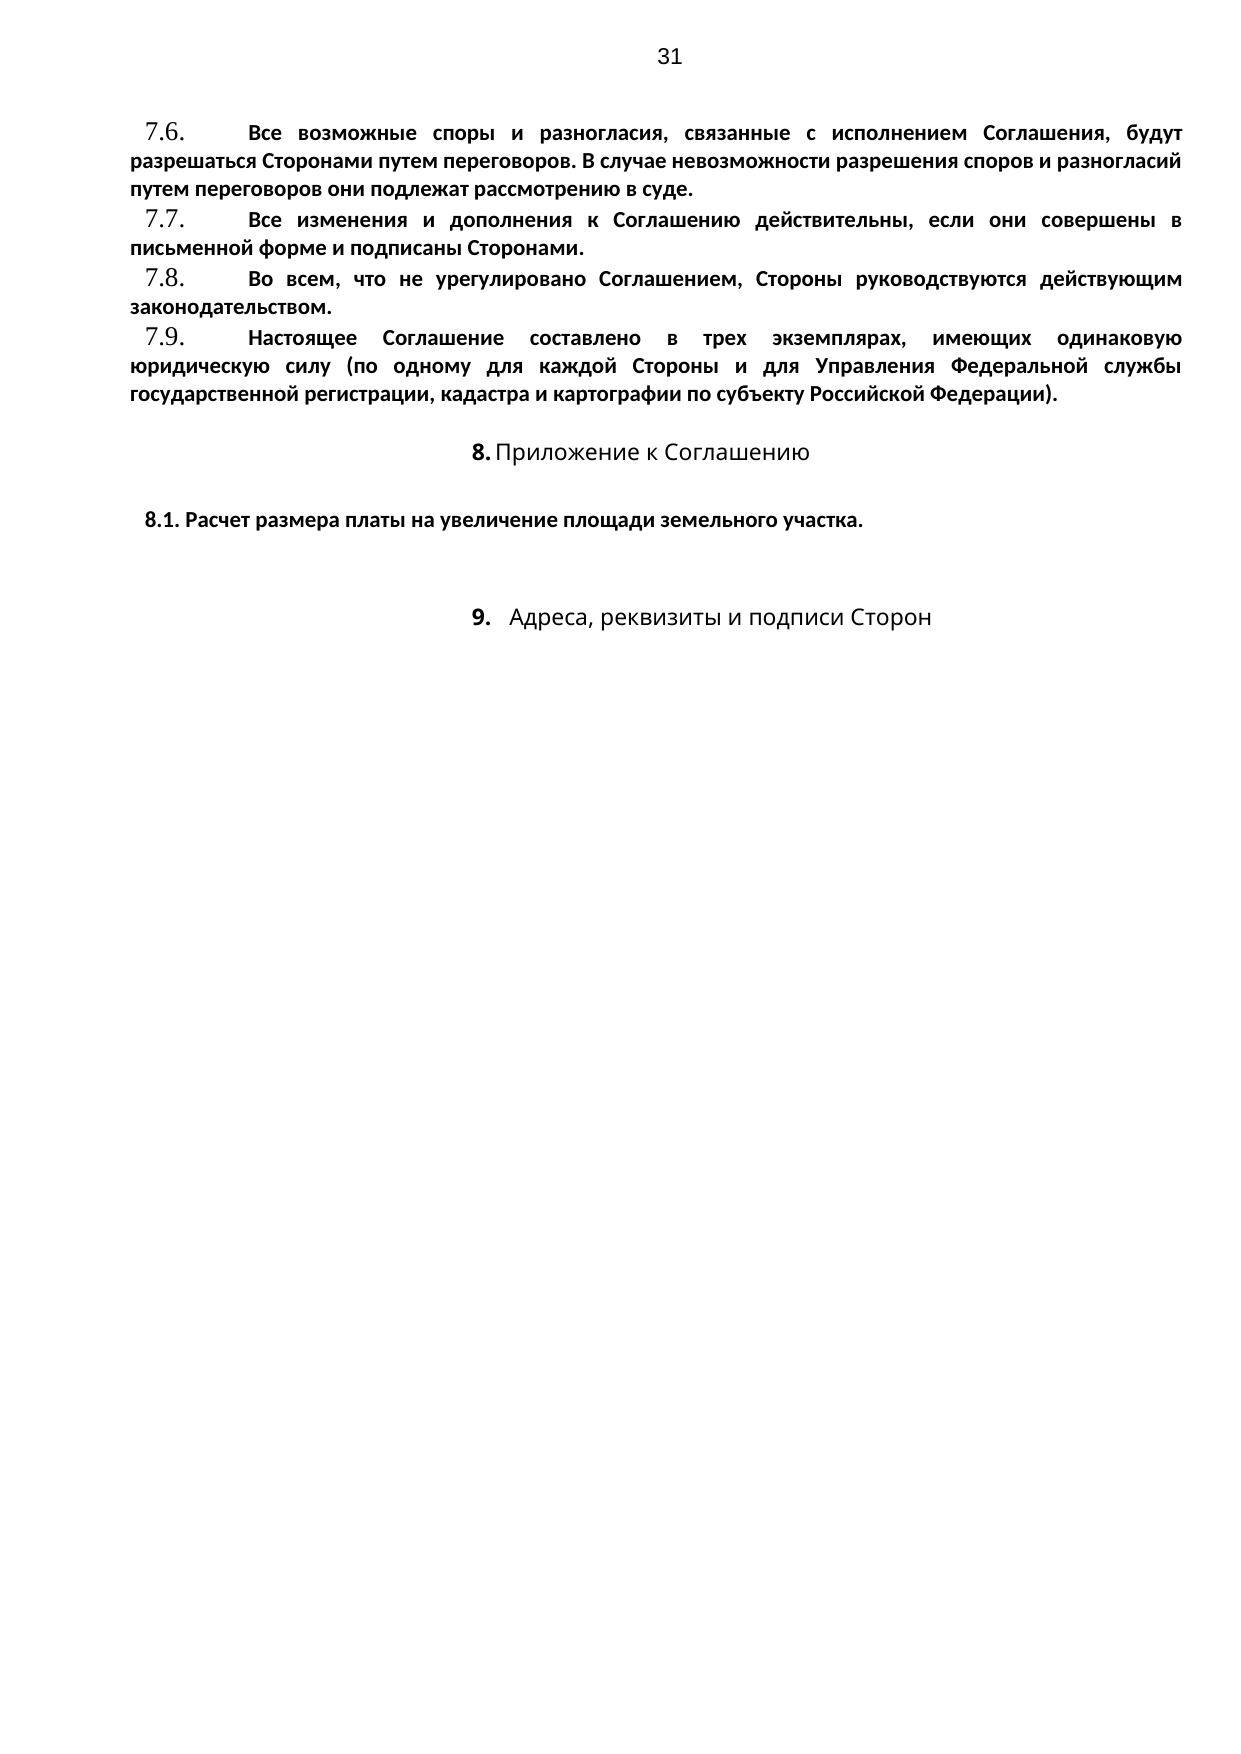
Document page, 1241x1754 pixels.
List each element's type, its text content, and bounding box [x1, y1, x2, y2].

list Приложение к Соглашению [472, 408, 1183, 474]
list Все изменения и дополнения к Соглашению действительны, если они совершены в письменной форме и подписаны Сторонами. [130, 202, 1183, 261]
text 31 [642, 46, 683, 69]
list Адреса, реквизиты и подписи Сторон [472, 572, 1183, 638]
text 8.1. Расчет размера платы на увеличение площади земельного участка. [130, 474, 1183, 541]
list Во всем, что не урегулировано Соглашением, Стороны руководствуются действующим законодательством. [130, 261, 1183, 320]
